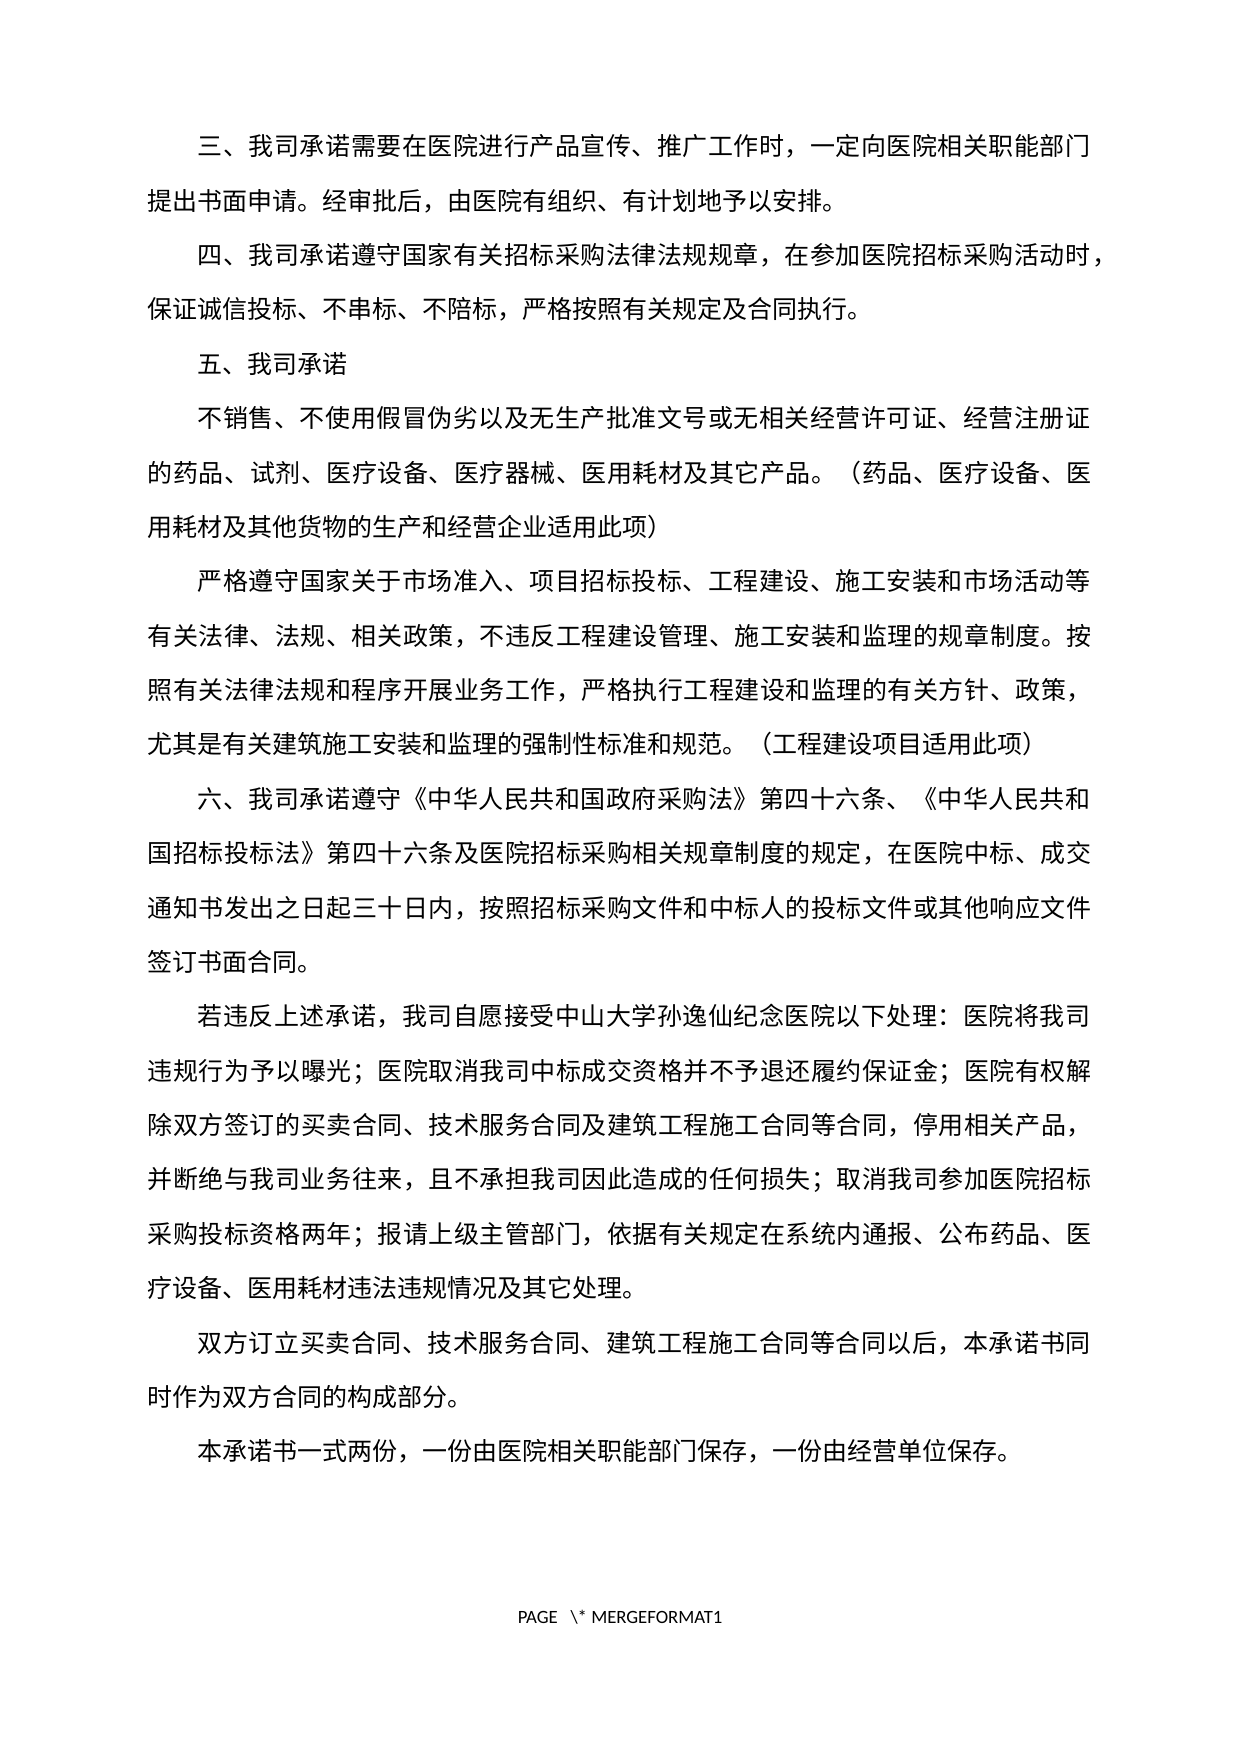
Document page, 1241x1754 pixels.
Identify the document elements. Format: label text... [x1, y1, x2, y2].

text 不销售、不使用假冒伪劣以及无生产批准文号或无相关经营许可证、经营注册证的药品、试剂、医疗设备、医疗器械、医用耗材及其它产品。（药品、医疗设备、医用耗材及其他货物的生产和经营企业适用此项） [148, 399, 1092, 544]
text 六、我司承诺遵守《中华人民共和国政府采购法》第四十六条、《中华人民共和国招标投标法》第四十六条及医院招标采购相关规章制度的规定，在医院中标、成交通知书发出之日起三十日内，按照招标采购文件和中标人的投标文件或其他响应文件签订书面合同。 [148, 779, 1092, 979]
text 双方订立买卖合同、技术服务合同、建筑工程施工合同等合同以后，本承诺书同时作为双方合同的构成部分。 [148, 1323, 1092, 1414]
text 三、我司承诺需要在医院进行产品宣传、推广工作时，一定向医院相关职能部门提出书面申请。经审批后，由医院有组织、有计划地予以安排。 [148, 127, 1092, 217]
text 严格遵守国家关于市场准入、项目招标投标、工程建设、施工安装和市场活动等有关法律、法规、相关政策，不违反工程建设管理、施工安装和监理的规章制度。按照有关法律法规和程序开展业务工作，严格执行工程建设和监理的有关方针、政策，尤其是有关建筑施工安装和监理的强制性标准和规范。（工程建设项目适用此项） [148, 562, 1092, 761]
text 五、我司承诺 [148, 344, 1092, 381]
text 本承诺书一式两份，一份由医院相关职能部门保存，一份由经营单位保存。 [148, 1432, 1092, 1468]
text 若违反上述承诺，我司自愿接受中山大学孙逸仙纪念医院以下处理：医院将我司违规行为予以曝光；医院取消我司中标成交资格并不予退还履约保证金；医院有权解除双方签订的买卖合同、技术服务合同及建筑工程施工合同等合同，停用相关产品，并断绝与我司业务往来，且不承担我司因此造成的任何损失；取消我司参加医院招标采购投标资格两年；报请上级主管部门，依据有关规定在系统内通报、公布药品、医疗设备、医用耗材违法违规情况及其它处理。 [148, 997, 1092, 1305]
text 四、我司承诺遵守国家有关招标采购法律法规规章，在参加医院招标采购活动时，保证诚信投标、不串标、不陪标，严格按照有关规定及合同执行。 [148, 236, 1092, 326]
